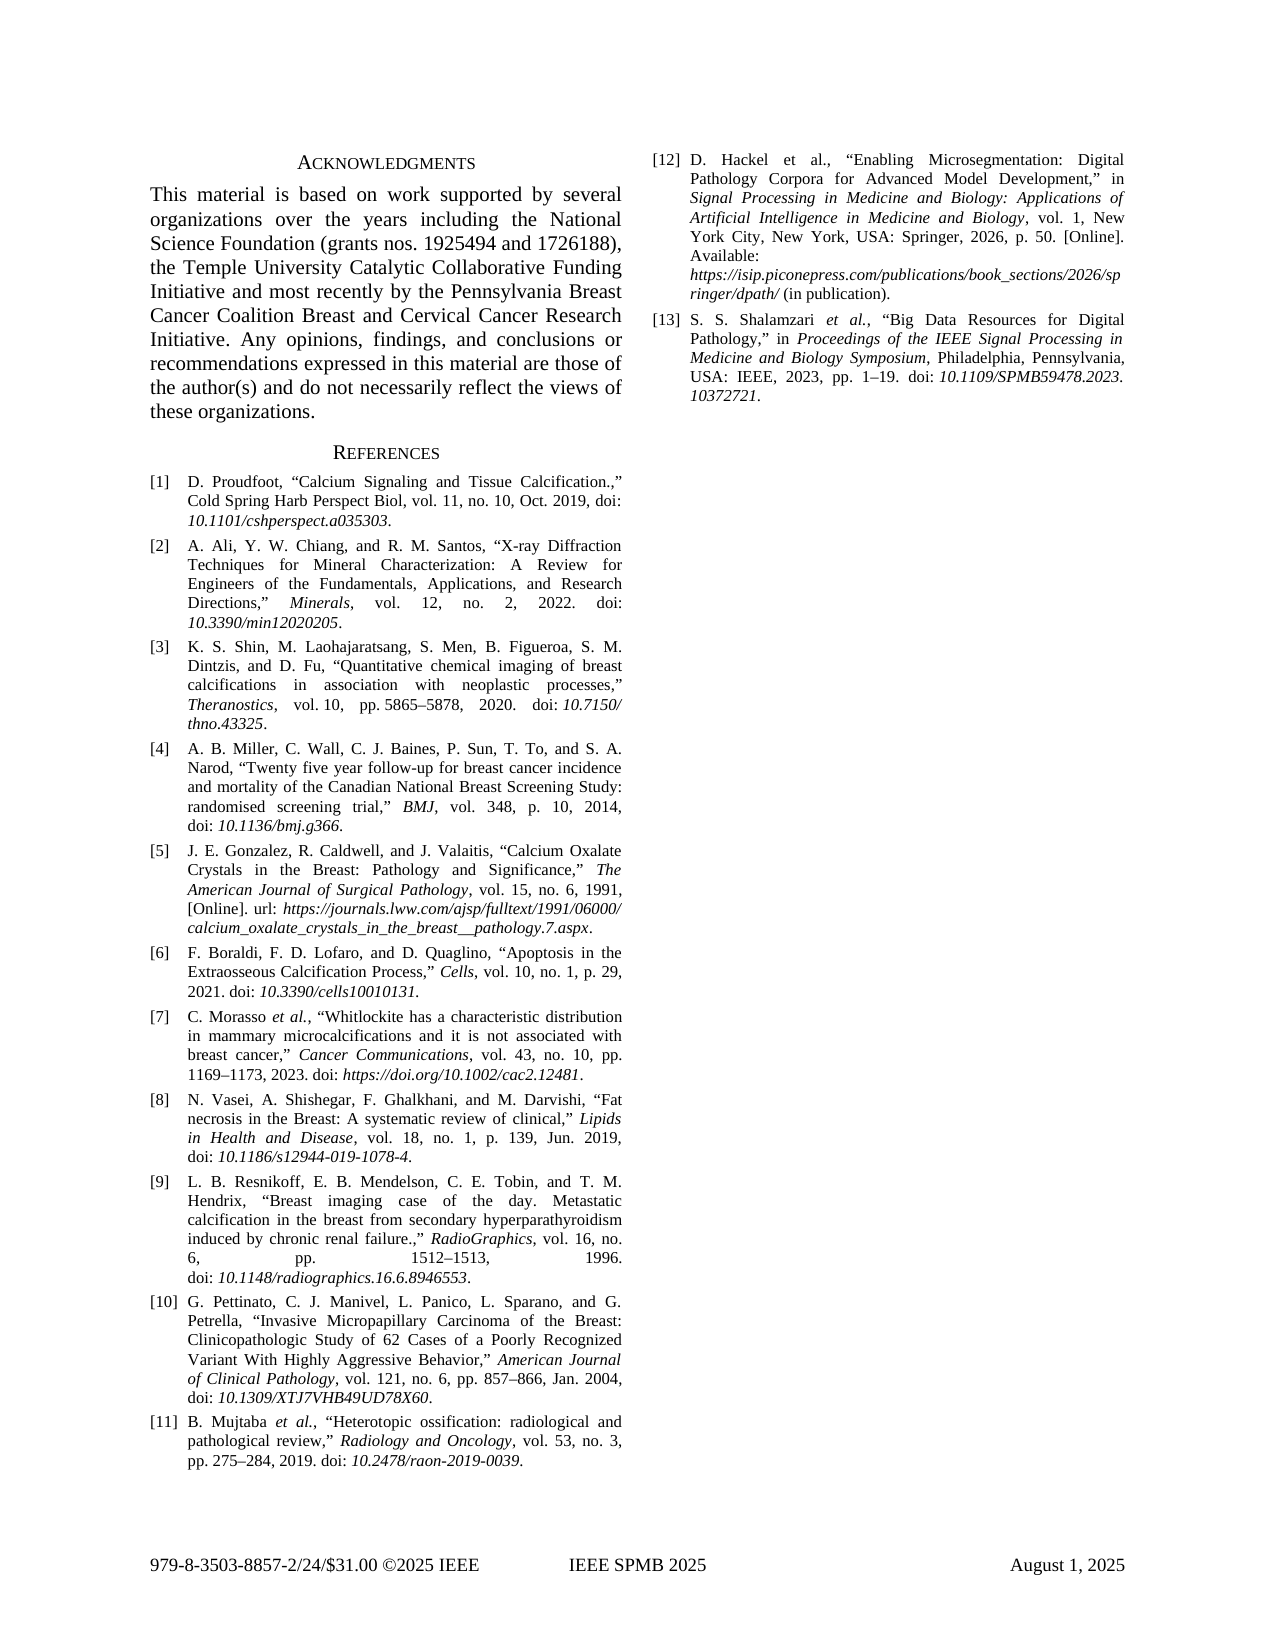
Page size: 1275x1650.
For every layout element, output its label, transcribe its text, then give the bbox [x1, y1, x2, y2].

text N. Vasei, A. Shishegar, F. Ghalkhani, and M. Darvishi, “Fat necrosis in the Breast: A systematic review of clinical,” Lipids in Health and Disease, vol. 18, no. 1, p. 139, Jun. 2019, doi: 10.1186/s12944-019-1078-4. [150, 1090, 622, 1166]
text D. Proudfoot, “Calcium Signaling and Tissue Calcification.,” Cold Spring Harb Perspect Biol, vol. 11, no. 10, Oct. 2019, doi: 10.1101/cshperspect.a035303. [150, 472, 622, 529]
subtitle References [150, 440, 622, 464]
text A. Ali, Y. W. Chiang, and R. M. Santos, “X-ray Diffraction Techniques for Mineral Characterization: A Review for Engineers of the Fundamentals, Applications, and Research Directions,” Minerals, vol. 12, no. 2, 2022. doi: 10.3390/min12020205. [150, 536, 622, 632]
text G. Pettinato, C. J. Manivel, L. Panico, L. Sparano, and G. Petrella, “Invasive Micropapillary Carcinoma of the Breast: Clinicopathologic Study of 62 Cases of a Poorly Recognized Variant With Highly Aggressive Behavior,” American Journal of Clinical Pathology, vol. 121, no. 6, pp. 857–866, Jan. 2004, doi: 10.1309/XTJ7VHB49UD78X60. [150, 1292, 622, 1407]
text This material is based on work supported by several organizations over the years including the National Science Foundation (grants nos. 1925494 and 1726188), the Temple University Catalytic Collaborative Funding Initiative and most recently by the Pennsylvania Breast Cancer Coalition Breast and Cervical Cancer Research Initiative. Any opinions, findings, and conclusions or recommendations expressed in this material are those of the author(s) and do not necessarily reflect the views of these organizations. [150, 182, 622, 423]
text B. Mujtaba et al., “Heterotopic ossification: radiological and pathological review,” Radiology and Oncology, vol. 53, no. 3, pp. 275–284, 2019. doi: 10.2478/raon-2019-0039. [150, 1412, 622, 1469]
text D. Hackel et al., “Enabling Microsegmentation: Digital Pathology Corpora for Advanced Model Development,” in Signal Processing in Medicine and Biology: Applications of Artificial Intelligence in Medicine and Biology, vol. 1, New York City, New York, USA: Springer, 2026, p. 50. [Online]. Available: https://isip.piconepress.com/publications/book_sections/2026/springer/dpath/ (in publication). [652, 150, 1125, 303]
text A. B. Miller, C. Wall, C. J. Baines, P. Sun, T. To, and S. A. Narod, “Twenty five year follow-up for breast cancer incidence and mortality of the Canadian National Breast Screening Study: randomised screening trial,” BMJ, vol. 348, p. 10, 2014, doi: 10.1136/‌‌bmj.g366. [150, 739, 622, 835]
text F. Boraldi, F. D. Lofaro, and D. Quaglino, “Apoptosis in the Extraosseous Calcification Process,” Cells, vol. 10, no. 1, p. 29, 2021. doi: 10.3390/cells10010131. [150, 943, 622, 1001]
subtitle Acknowledgments [150, 150, 622, 174]
text S. S. Shalamzari et al., “Big Data Resources for Digital Pathology,” in Proceedings of the IEEE Signal Processing in Medicine and Biology Symposium, Philadelphia, Pennsylvania, USA: IEEE, 2023, pp. 1–19. doi: 10.1109/SPMB59478.2023. 10372721. [652, 309, 1125, 405]
text K. S. Shin, M. Laohajaratsang, S. Men, B. Figueroa, S. M. Dintzis, and D. Fu, “Quantitative chemical imaging of breast calcifications in association with neoplastic processes,” Theranostics, vol. 10, pp. 5865–5878, 2020. doi: 10.7150/‌thno.43325. [150, 637, 622, 733]
text J. E. Gonzalez, R. Caldwell, and J. Valaitis, “Calcium Oxalate Crystals in the Breast: Pathology and Significance,” The American Journal of Surgical Pathology, vol. 15, no. 6, 1991, [Online]. url: https://journals.lww.com/‌ajsp/‌fulltext/‌1991/‌06000/‌calcium_oxalate_crystals_in_the_breast__pathology.7.aspx. [150, 841, 622, 937]
text L. B. Resnikoff, E. B. Mendelson, C. E. Tobin, and T. M. Hendrix, “Breast imaging case of the day. Metastatic calcification in the breast from secondary hyperparathyroidism induced by chronic renal failure.,” RadioGraphics, vol. 16, no. 6, pp. 1512–1513, 1996. doi: 10.1148/radiographics.16.6.8946553. [150, 1172, 622, 1287]
text C. Morasso et al., “Whitlockite has a characteristic distribution in mammary microcalcifications and it is not associated with breast cancer,” Cancer Communications, vol. 43, no. 10, pp. 1169–1173, 2023. doi: https://doi.org/10.1002/cac2.12481. [150, 1007, 622, 1083]
